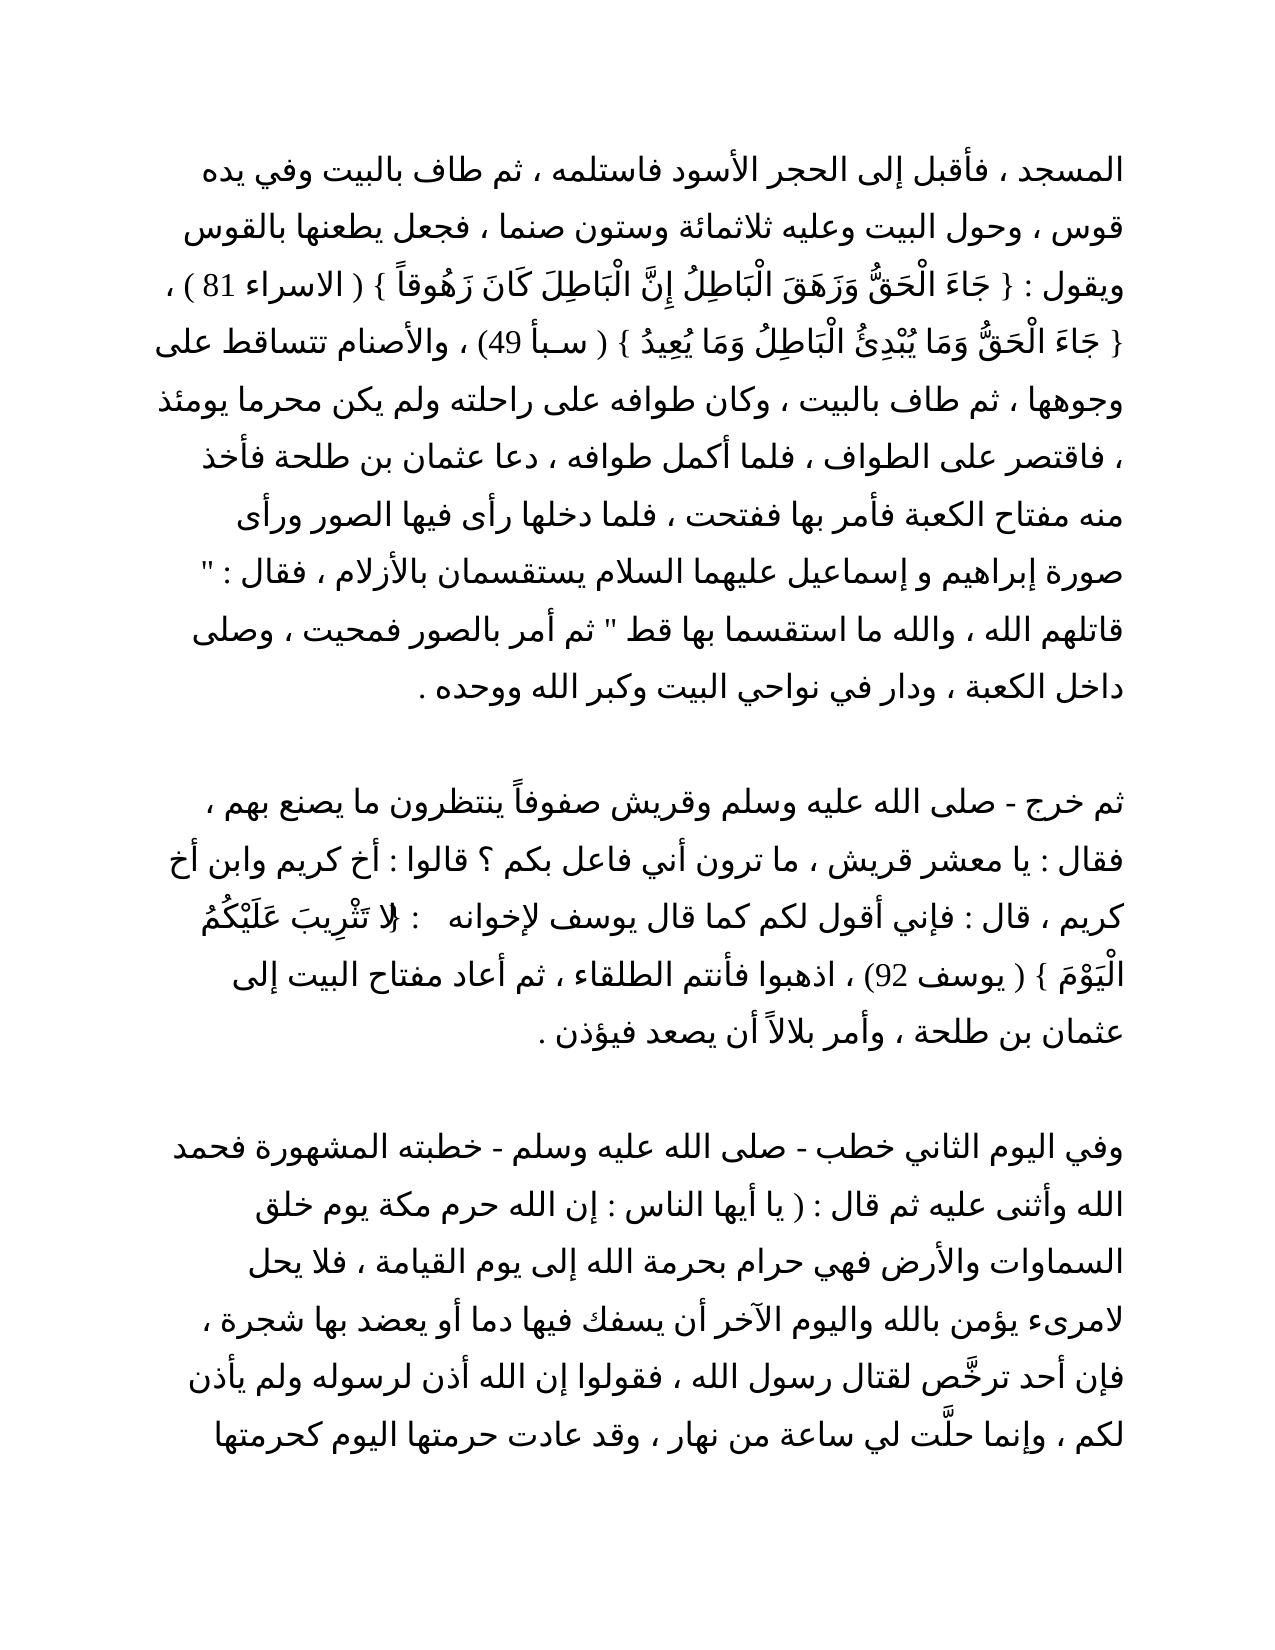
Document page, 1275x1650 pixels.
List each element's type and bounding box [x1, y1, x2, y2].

text [150, 150, 1125, 1453]
